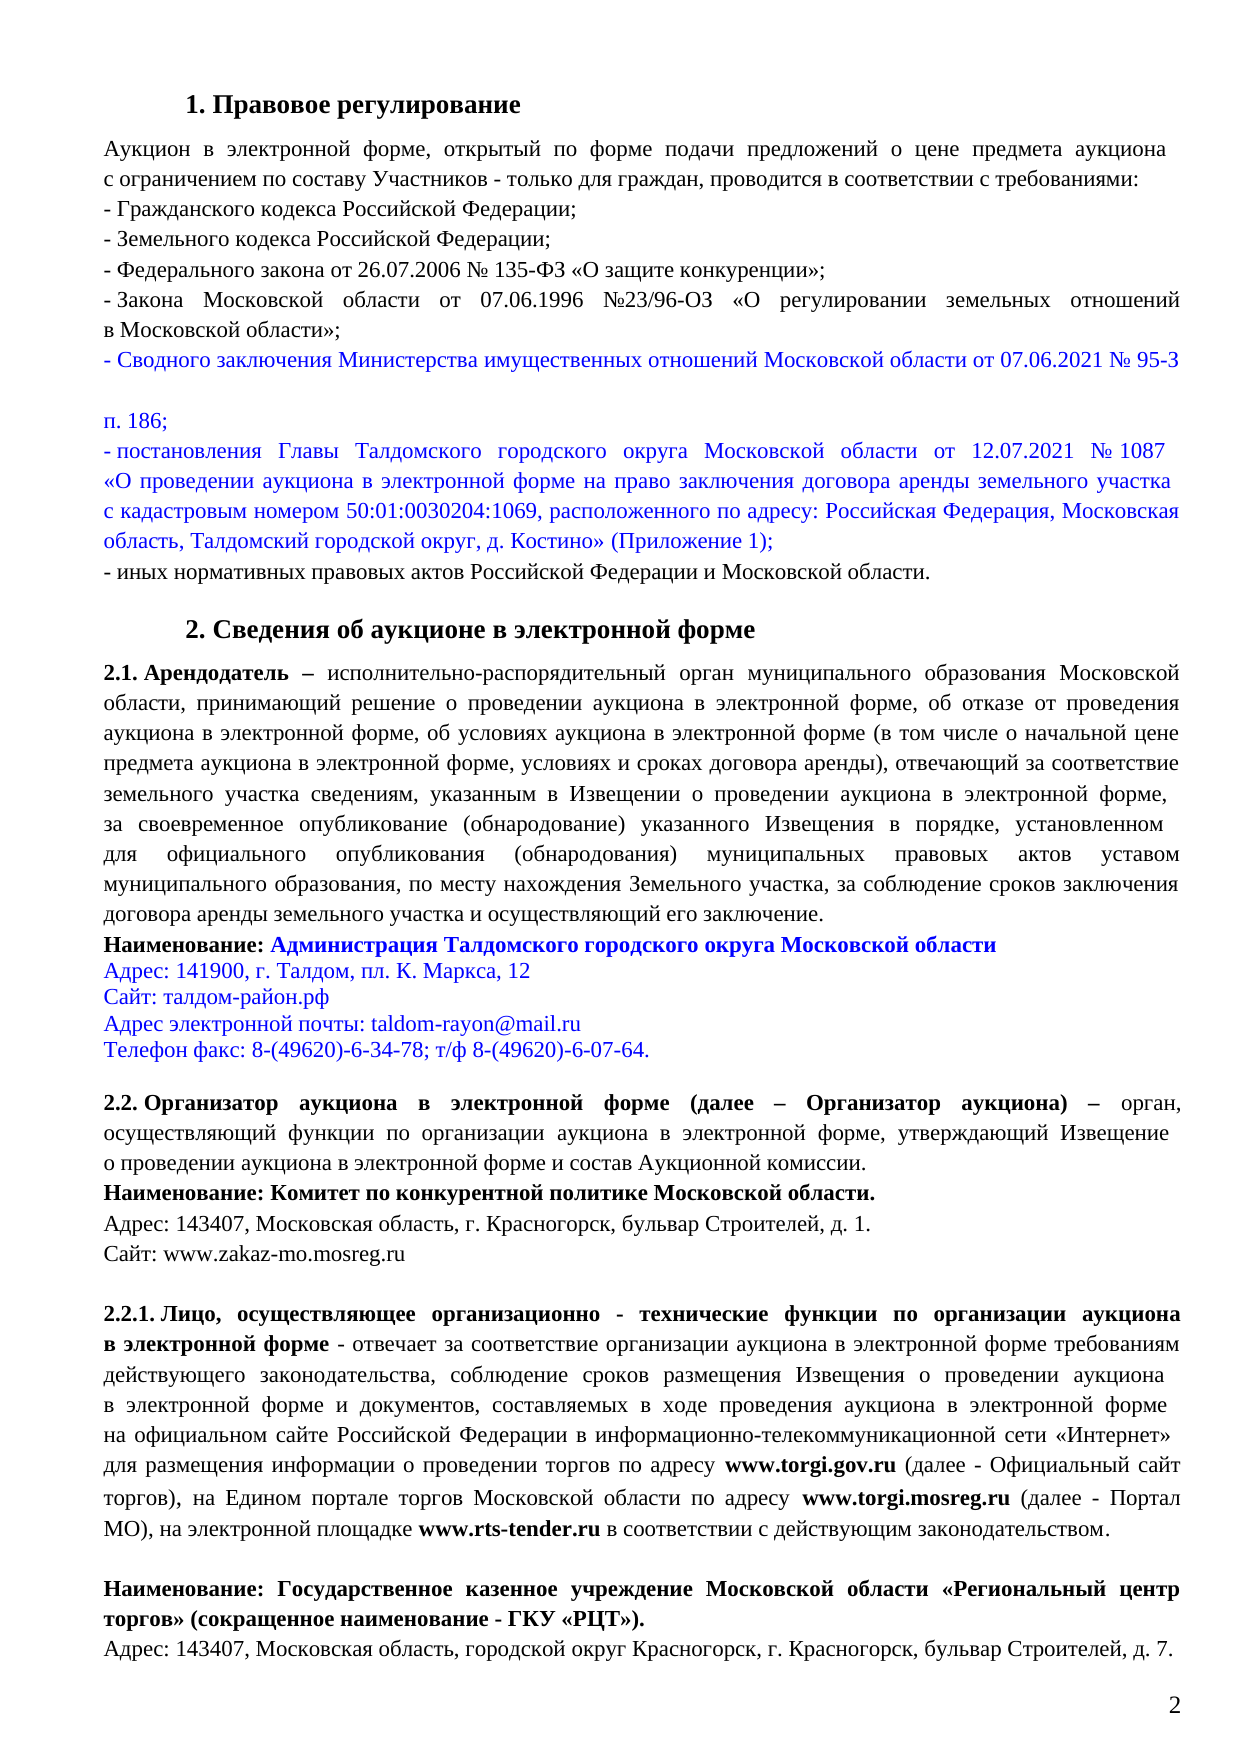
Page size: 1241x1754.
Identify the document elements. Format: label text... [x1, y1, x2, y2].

text Адрес: 141900, г. Талдом, пл. К. Маркса, 12 [103, 957, 1181, 983]
text 2.2. Организатор аукциона в электронной форме (далее – Организатор аукциона) – орган, осуществляющий функции по организации аукциона в электронной форме, утверждающий Извещение о проведении аукциона в электронной форме и состав Аукционной комиссии. [103, 1089, 1181, 1176]
text Адрес электронной почты: taldom-rayon@mail.ru [103, 1010, 1181, 1036]
text - Закона Московской области от 07.06.1996 №23/96-ОЗ «О регулировании земельных отношений в Московской области»; [103, 286, 1181, 342]
text Наименование: Администрация Талдомского городского округа Московской области [103, 931, 1181, 957]
text Наименование: Государственное казенное учреждение Московской области «Региональный центр торгов» (сокращенное наименование - ГКУ «РЦТ»). [103, 1575, 1181, 1632]
text Телефон факс: 8-(49620)-6-34-78; т/ф 8-(49620)-6-07-64. [103, 1036, 1181, 1062]
text Наименование: Комитет по конкурентной политике Московской области. [103, 1179, 1181, 1206]
text 2.2.1. Лицо, осуществляющее организационно - технические функции по организации аукциона в электронной форме - отвечает за соответствие организации аукциона в электронной форме требованиям действующего законодательства, соблюдение сроков размещения Извещения о проведении аукциона в электронной форме и документов, составляемых в ходе проведения аукциона в электронной форме на официальном сайте Российской Федерации в информационно-телекоммуникационной сети «Интернет» для размещения информации о проведении торгов по адресу www.torgi.gov.ru (далее - Официальный сайт торгов), на Едином портале торгов Московской области по адресу www.torgi.mosreg.ru (далее - Портал МО), на электронной площадке www.rts-tender.ru в соответствии с действующим законодательством. [103, 1300, 1181, 1541]
text Сайт: www.zakaz-mo.mosreg.ru [103, 1240, 1181, 1266]
text - Сводного заключения Министерства имущественных отношений Московской области от 07.06.2021 № 95-З п. 186; [103, 346, 1181, 433]
text Аукцион в электронной форме, открытый по форме подачи предложений о цене предмета аукциона с ограничением по составу Участников - только для граждан, проводится в соответствии с требованиями: [103, 135, 1181, 191]
text 2.1. Арендодатель – исполнительно-распорядительный орган муниципального образования Московской области, принимающий решение о проведении аукциона в электронной форме, об отказе от проведения аукциона в электронной форме, об условиях аукциона в электронной форме (в том числе о начальной цене предмета аукциона в электронной форме, условиях и сроках договора аренды), отвечающий за соответствие земельного участка сведениям, указанным в Извещении о проведении аукциона в электронной форме, за своевременное опубликование (обнародование) указанного Извещения в порядке, установленном для официального опубликования (обнародования) муниципальных правовых актов уставом муниципального образования, по месту нахождения Земельного участка, за соблюдение сроков заключения договора аренды земельного участка и осуществляющий его заключение. [103, 659, 1181, 927]
text Адрес: 143407, Московская область, городской округ Красногорск, г. Красногорск, бульвар Строителей, д. 7. [103, 1635, 1181, 1662]
text - иных нормативных правовых актов Российской Федерации и Московской области. [103, 558, 1181, 584]
text - Земельного кодекса Российской Федерации; [103, 225, 1181, 252]
text - Гражданского кодекса Российской Федерации; [103, 195, 1181, 222]
text - Федерального закона от 26.07.2006 № 135-ФЗ «О защите конкуренции»; [103, 256, 1181, 282]
text Сайт: талдом-район.рф [103, 983, 1181, 1010]
text - постановления Главы Талдомского городского округа Московской области от 12.07.2021 № 1087 «О проведении аукциона в электронной форме на право заключения договора аренды земельного участка с кадастровым номером 50:01:0030204:1069, расположенного по адресу: Российская Федерация, Московская область, Талдомский городской округ, д. Костино» (Приложение 1); [103, 437, 1181, 554]
subtitle 2. Сведения об аукционе в электронной форме [185, 613, 1181, 644]
subtitle 1. Правовое регулирование [185, 89, 1181, 120]
text Адрес: 143407, Московская область, г. Красногорск, бульвар Строителей, д. 1. [103, 1210, 1181, 1236]
